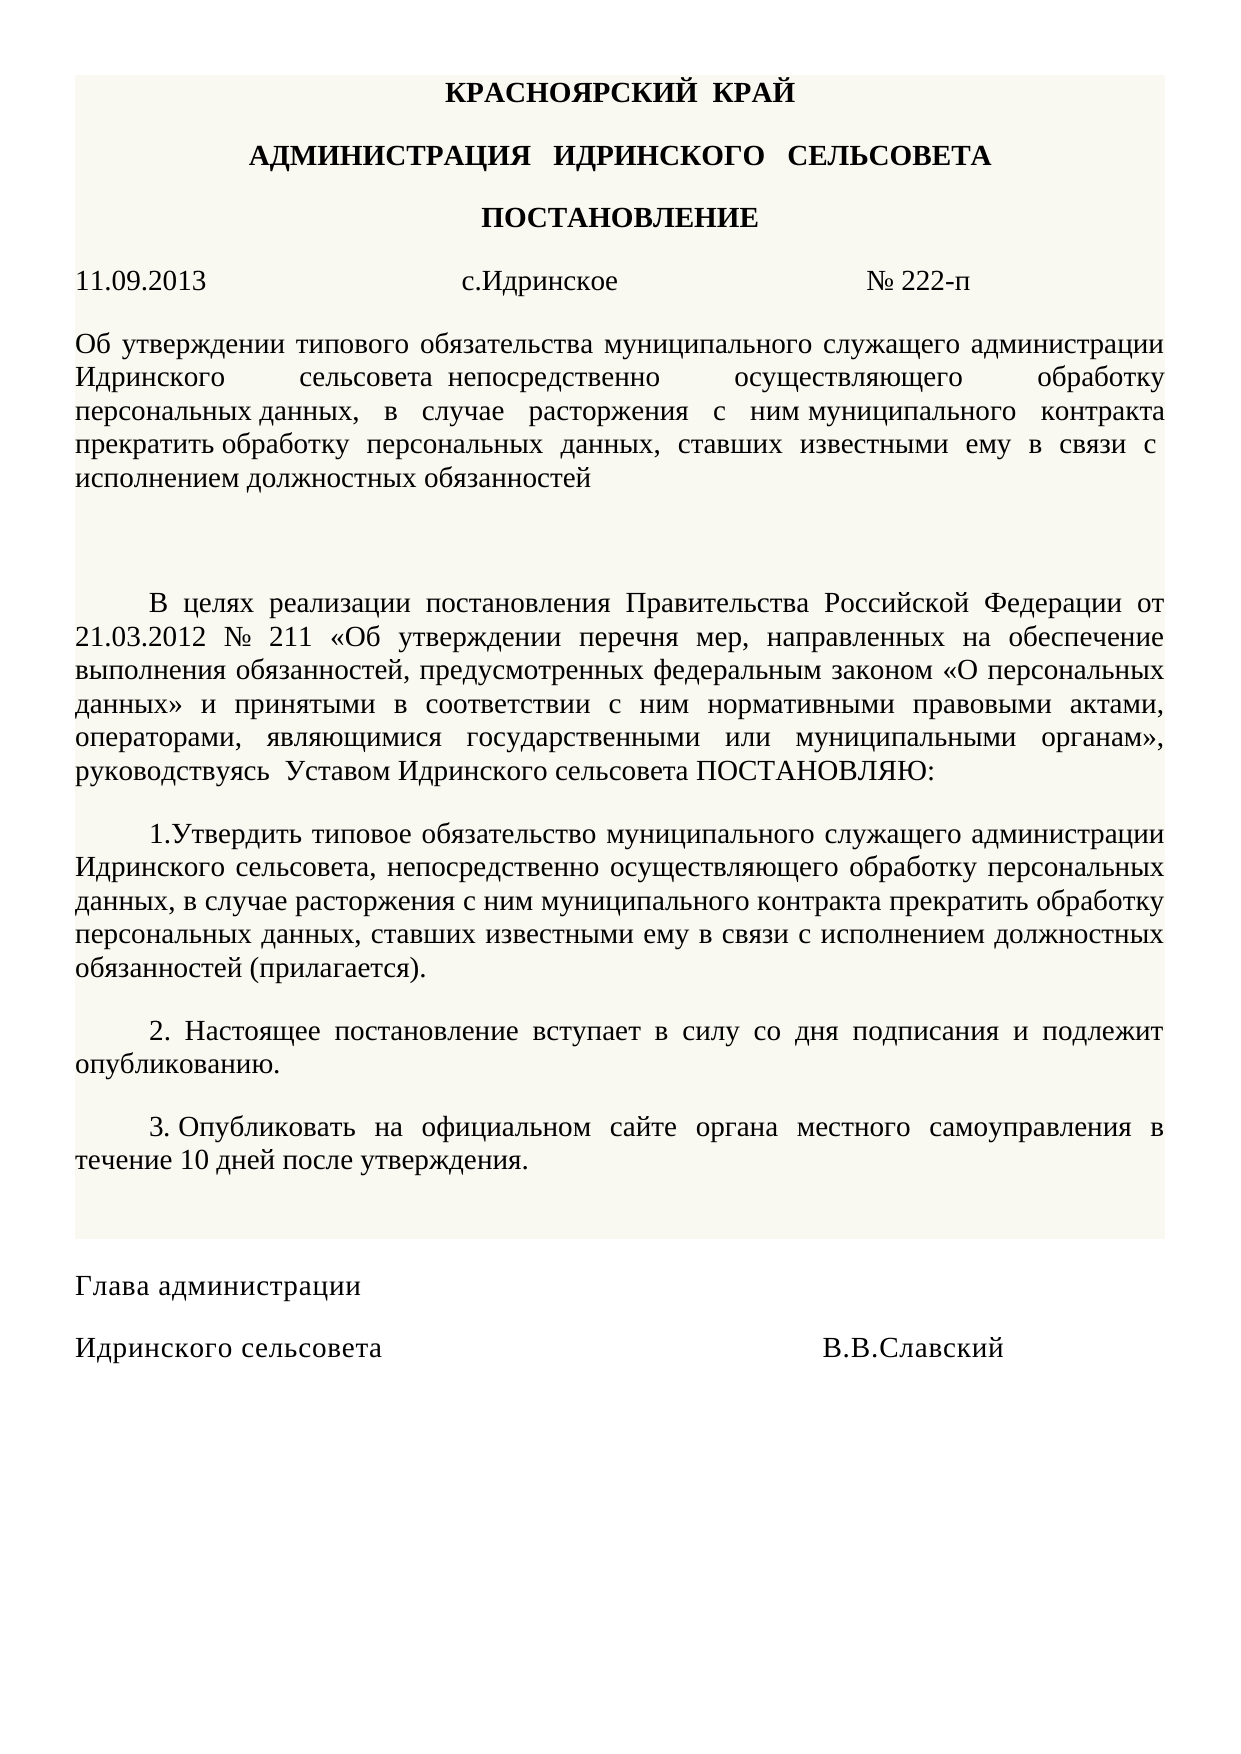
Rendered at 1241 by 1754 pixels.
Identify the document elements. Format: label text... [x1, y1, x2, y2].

text В целях реализации постановления Правительства Российской Федерации от 21.03.2012 № 211 «Об утверждении перечня мер, направленных на обеспечение выполнения обязанностей, предусмотренных федеральным законом «О персональных данных» и принятыми в соответствии с ним нормативными правовыми актами, операторами, являющимися государственными или муниципальными органам», руководствуясь Уставом Идринского сельсовета ПОСТАНОВЛЯЮ: [75, 585, 1165, 787]
text Глава администрации [75, 1268, 1165, 1301]
text 1.Утвердить типовое обязательство муниципального служащего администрации Идринского сельсовета, непосредственно осуществляющего обработку персональных данных, в случае расторжения с ним муниципального контракта прекратить обработку персональных данных, ставших известными ему в связи с исполнением должностных обязанностей (прилагается). [75, 816, 1165, 983]
text ПОСТАНОВЛЕНИЕ [75, 200, 1165, 234]
text АДМИНИСТРАЦИЯ ИДРИНСКОГО СЕЛЬСОВЕТА [75, 138, 1165, 171]
text 3. Опубликовать на официальном сайте органа местного самоуправления в течение 10 дней после утверждения. [75, 1109, 1165, 1176]
text Об утверждении типового обязательства муниципального служащего администрации Идринского сельсовета непосредственно осуществляющего обработку персональных данных, в случае расторжения с ним муниципального контракта прекратить обработку персональных данных, ставших известными ему в связи с исполнением должностных обязанностей [75, 326, 1165, 493]
text Идринского сельсовета В.В.Славский [75, 1331, 1165, 1364]
text КРАСНОЯРСКИЙ КРАЙ [75, 75, 1165, 108]
text 2. Настоящее постановление вступает в силу со дня подписания и подлежит опубликованию. [75, 1013, 1165, 1080]
text 11.09.2013 с.Идринское № 222-п [75, 263, 1165, 297]
